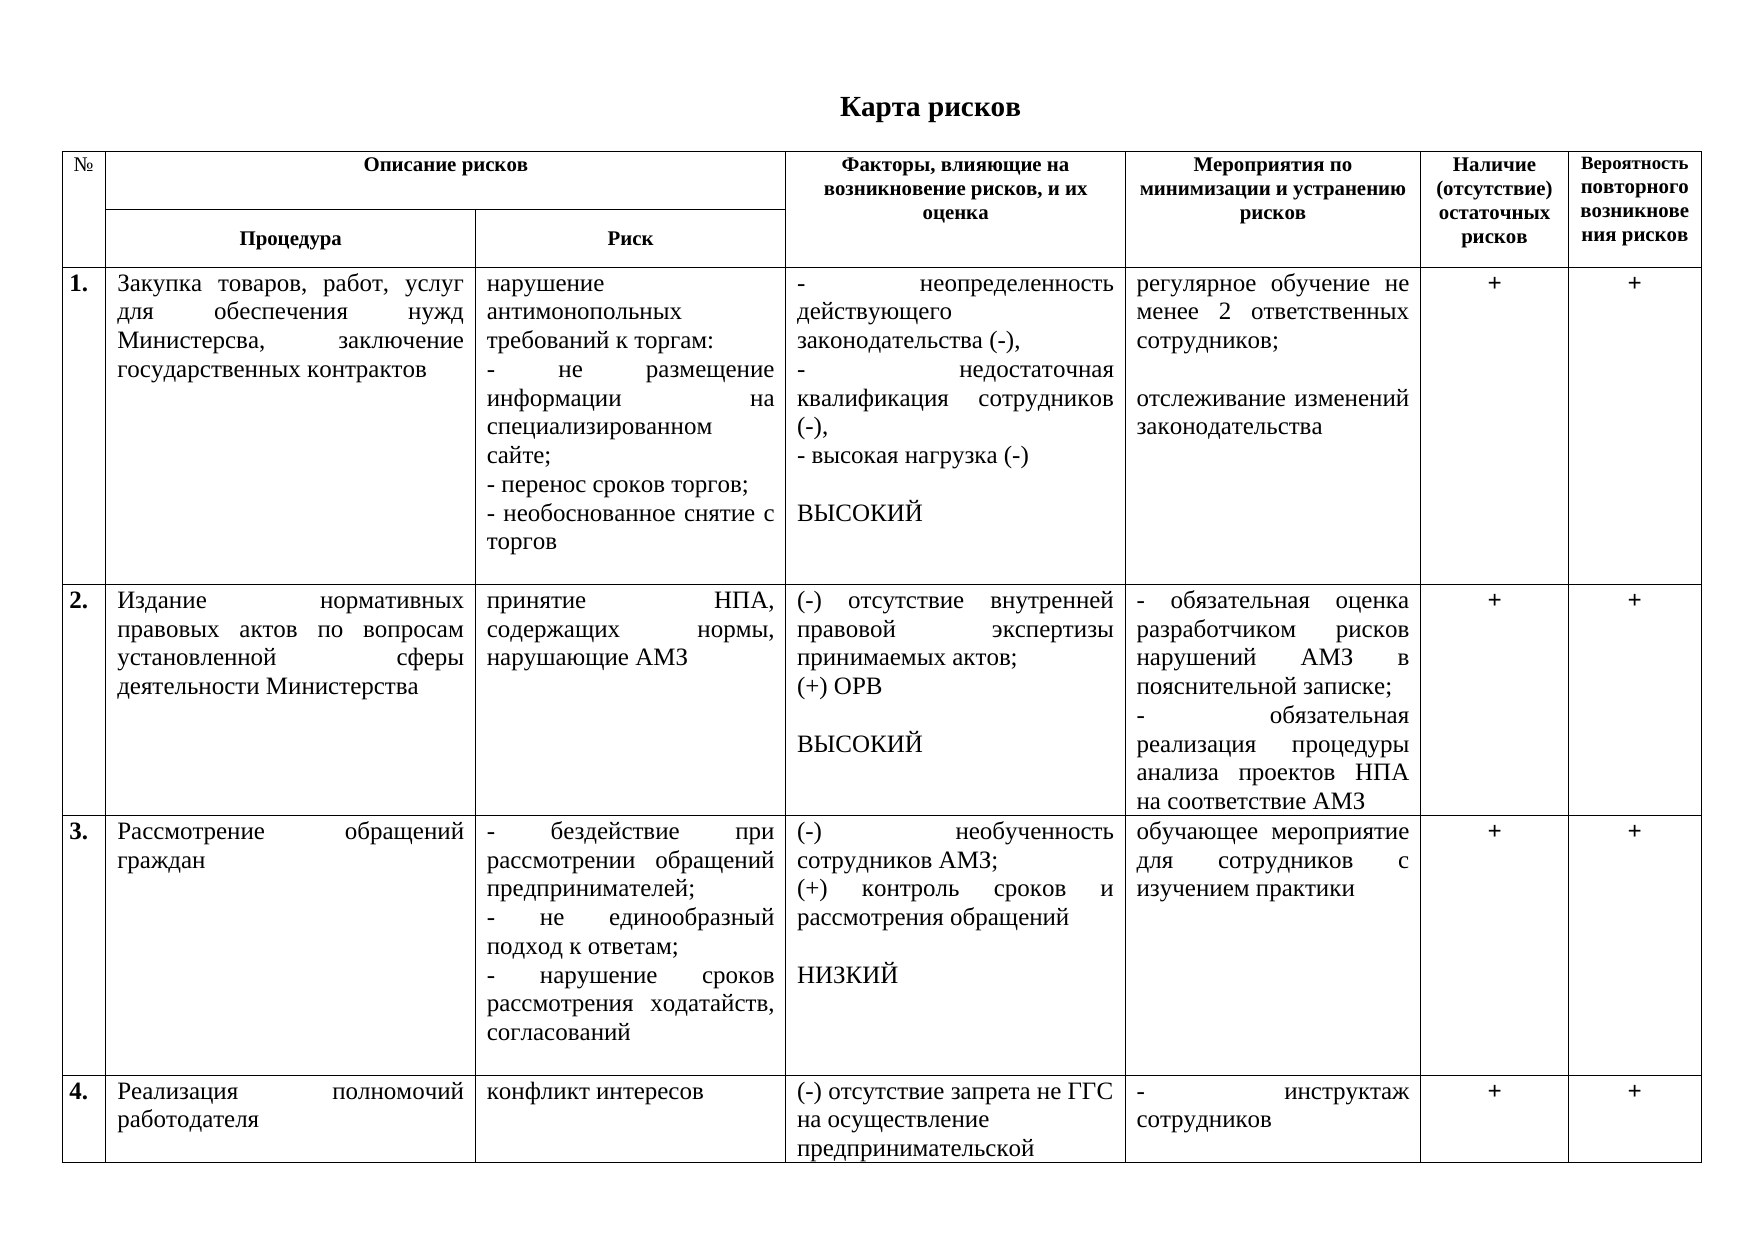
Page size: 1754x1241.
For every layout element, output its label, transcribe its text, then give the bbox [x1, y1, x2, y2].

table_cell - обязательная оценка разработчиком рисков нарушений АМЗ в пояснительной записке; - обязательная реализация процедуры анализа проектов НПА на соответствие АМЗ [1126, 585, 1420, 815]
table_cell + [1421, 585, 1568, 815]
table_cell принятие НПА, содержащих нормы, нарушающие АМЗ [476, 585, 785, 815]
table_cell Рассмотрение обращений граждан [106, 816, 475, 1075]
table_cell + [1569, 1076, 1701, 1162]
table_cell - неопределенность действующего законодательства (-), - недостаточная квалификация сотрудников (-), - высокая нагрузка (-) ВЫСОКИЙ [786, 268, 1125, 584]
table_cell - бездействие при рассмотрении обращений предпринимателей; - не единообразный подход к ответам; - нарушение сроков рассмотрения ходатайств, согласований [476, 816, 785, 1075]
table_cell Процедура [106, 210, 475, 267]
table_cell (-) необученность сотрудников АМЗ; (+) контроль сроков и рассмотрения обращений НИЗКИЙ [786, 816, 1125, 1075]
table_cell + [1569, 585, 1701, 815]
table_cell + [1421, 816, 1568, 1075]
table_cell + [1421, 1076, 1568, 1162]
table_header Описание рисков [106, 152, 785, 209]
table_header № [63, 152, 105, 267]
table_cell [63, 585, 105, 815]
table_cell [106, 1076, 475, 1162]
table_header Наличие (отсутствие) остаточных рисков [1421, 152, 1568, 267]
table_cell + [1569, 268, 1701, 584]
table_header Факторы, влияющие на возникновение рисков, и их оценка [786, 152, 1125, 267]
table_cell конфликт интересов [476, 1076, 785, 1162]
table_cell Закупка товаров, работ, услуг для обеспечения нужд Министерсва, заключение государственных контрактов [106, 268, 475, 584]
table_cell нарушение антимонопольных требований к торгам: - не размещение информации на специализированном сайте; - перенос сроков торгов; - необоснованное снятие с торгов [476, 268, 785, 584]
table_cell [63, 1076, 105, 1162]
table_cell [786, 1076, 1125, 1162]
table_cell обучающее мероприятие для сотрудников с изучением практики [1126, 816, 1420, 1075]
table_cell + [1569, 816, 1701, 1075]
table_header Вероятность повторного возникновения рисков [1569, 152, 1701, 267]
table_cell Риск [476, 210, 785, 267]
table_cell [63, 816, 105, 1075]
table_cell [63, 268, 105, 584]
table_cell (-) отсутствие внутренней правовой экспертизы принимаемых актов; (+) ОРВ ВЫСОКИЙ [786, 585, 1125, 815]
table_cell регулярное обучение не менее 2 ответственных сотрудников; отслеживание изменений законодательства [1126, 268, 1420, 584]
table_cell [1126, 1076, 1420, 1162]
table_cell + [1421, 268, 1568, 584]
text Карта рисков [148, 89, 1713, 122]
table_header Мероприятия по минимизации и устранению рисков [1126, 152, 1420, 267]
table_cell Издание нормативных правовых актов по вопросам установленной сферы деятельности Министерства [106, 585, 475, 815]
